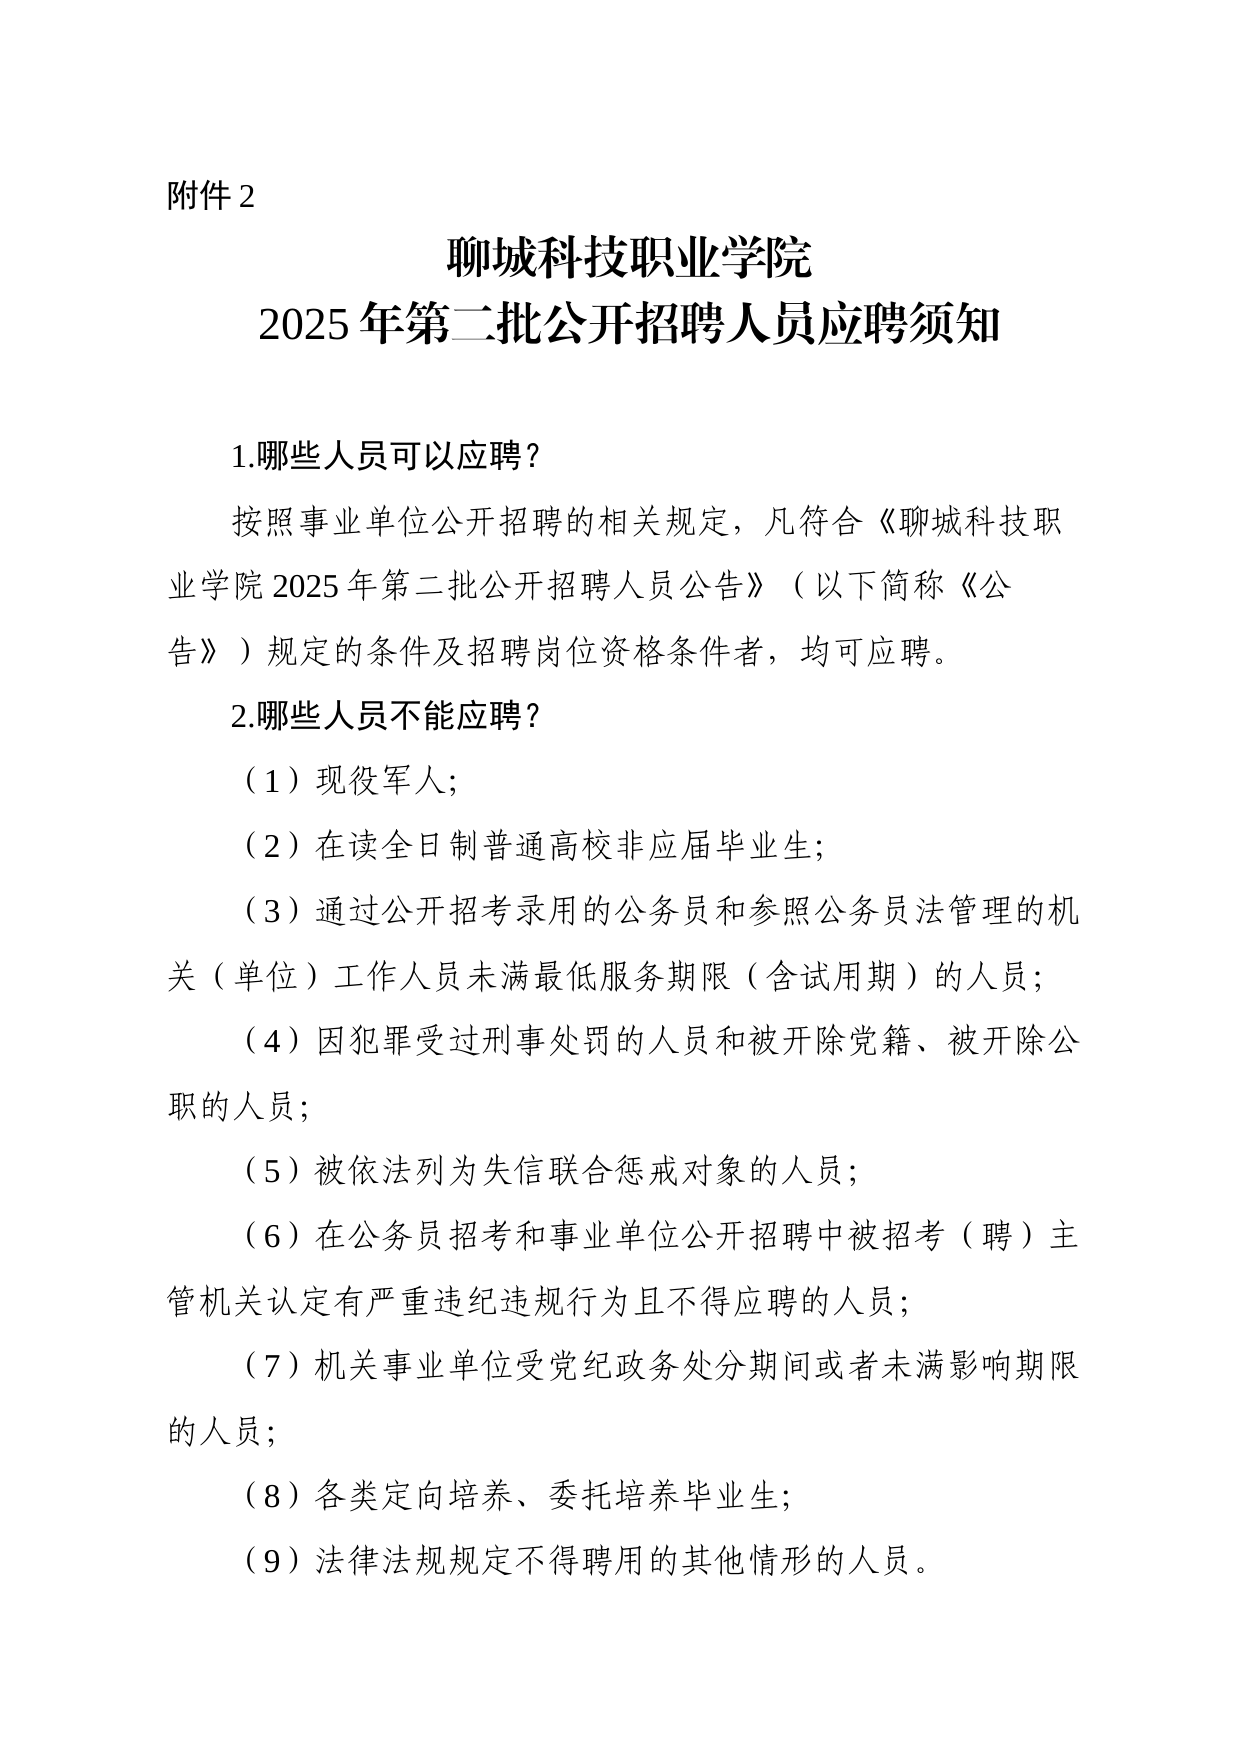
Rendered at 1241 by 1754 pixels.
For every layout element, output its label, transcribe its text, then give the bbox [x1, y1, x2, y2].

text （3）通过公开招考录用的公务员和参照公务员法管理的机关（单位）工作人员未满最低服务期限（含试用期）的人员； [165, 877, 1093, 1007]
text 附件2 [165, 162, 1093, 227]
text 2.哪些人员不能应聘？ [165, 682, 1093, 747]
text （1）现役军人； [165, 747, 1093, 812]
text （4）因犯罪受过刑事处罚的人员和被开除党籍、被开除公职的人员； [165, 1007, 1093, 1137]
text （6）在公务员招考和事业单位公开招聘中被招考（聘）主管机关认定有严重违纪违规行为且不得应聘的人员； [165, 1202, 1093, 1332]
text 聊城科技职业学院 [165, 227, 1093, 292]
text （8）各类定向培养、委托培养毕业生； [165, 1462, 1093, 1527]
text （5）被依法列为失信联合惩戒对象的人员； [165, 1137, 1093, 1202]
text （7）机关事业单位受党纪政务处分期间或者未满影响期限的人员； [165, 1332, 1093, 1462]
text 按照事业单位公开招聘的相关规定，凡符合《聊城科技职业学院2025年第二批公开招聘人员公告》（以下简称《公告》）规定的条件及招聘岗位资格条件者，均可应聘。 [165, 487, 1093, 682]
text （9）法律法规规定不得聘用的其他情形的人员。 [165, 1527, 1093, 1592]
text 2025年第二批公开招聘人员应聘须知 [165, 292, 1093, 357]
text （2）在读全日制普通高校非应届毕业生； [165, 812, 1093, 877]
text 1.哪些人员可以应聘？ [165, 422, 1093, 487]
